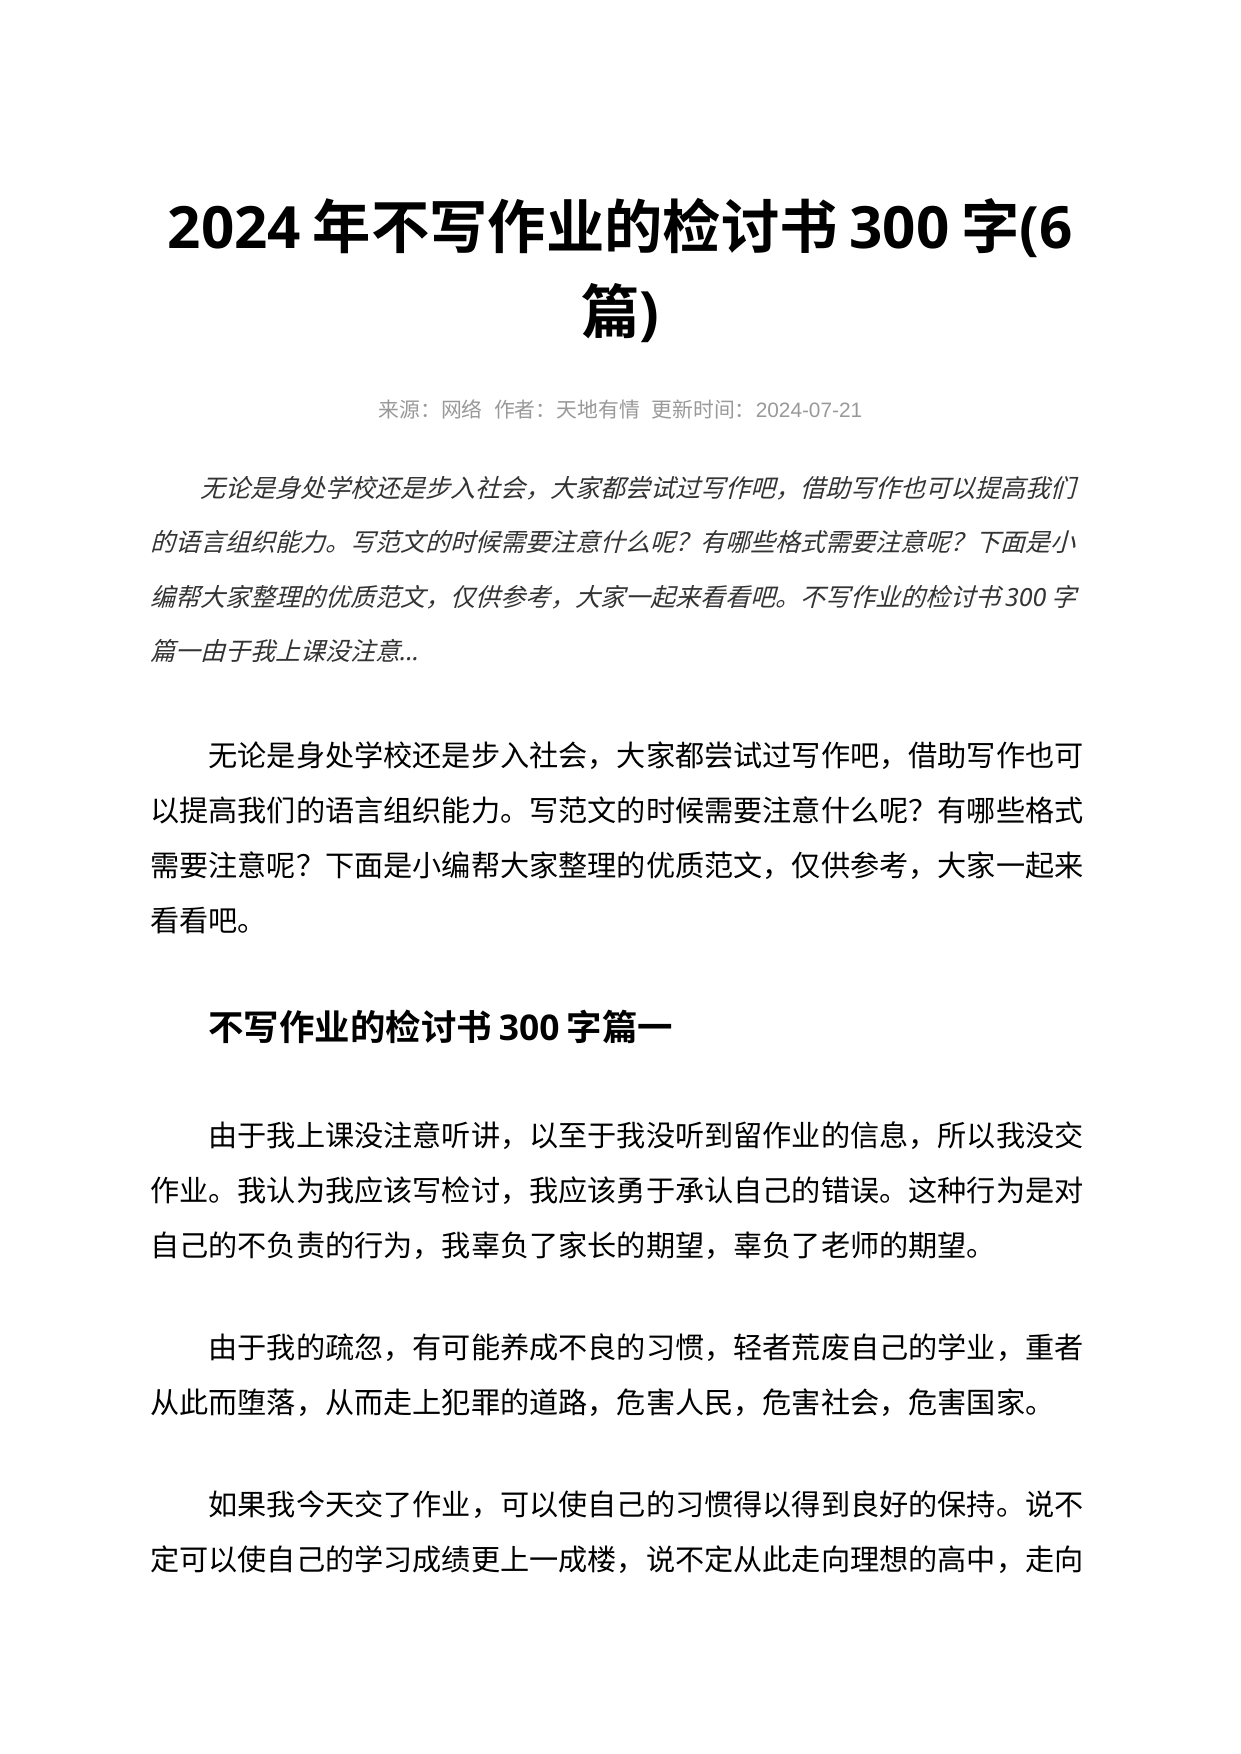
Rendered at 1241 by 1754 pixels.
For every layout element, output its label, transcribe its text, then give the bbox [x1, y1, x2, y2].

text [150, 1481, 1090, 1578]
subtitle 2024年不写作业的检讨书300字(6篇) [150, 181, 1090, 351]
text 无论是身处学校还是步入社会，大家都尝试过写作吧，借助写作也可以提高我们的语言组织能力。写范文的时候需要注意什么呢？有哪些格式需要注意呢？下面是小编帮大家整理的优质范文，仅供参考，大家一起来看看吧。不写作业的检讨书300字篇一由于我上课没注意... [150, 468, 1090, 668]
text 由于我上课没注意听讲，以至于我没听到留作业的信息，所以我没交作业。我认为我应该写检讨，我应该勇于承认自己的错误。这种行为是对自己的不负责的行为，我辜负了家长的期望，辜负了老师的期望。 [150, 1113, 1090, 1265]
text 不写作业的检讨书300字篇一 [150, 999, 1090, 1051]
text 无论是身处学校还是步入社会，大家都尝试过写作吧，借助写作也可以提高我们的语言组织能力。写范文的时候需要注意什么呢？有哪些格式需要注意呢？下面是小编帮大家整理的优质范文，仅供参考，大家一起来看看吧。 [150, 733, 1090, 940]
text 来源：网络 作者：天地有情 更新时间：2024-07-21 [150, 398, 1090, 422]
text 由于我的疏忽，有可能养成不良的习惯，轻者荒废自己的学业，重者从此而堕落，从而走上犯罪的道路，危害人民，危害社会，危害国家。 [150, 1324, 1090, 1422]
